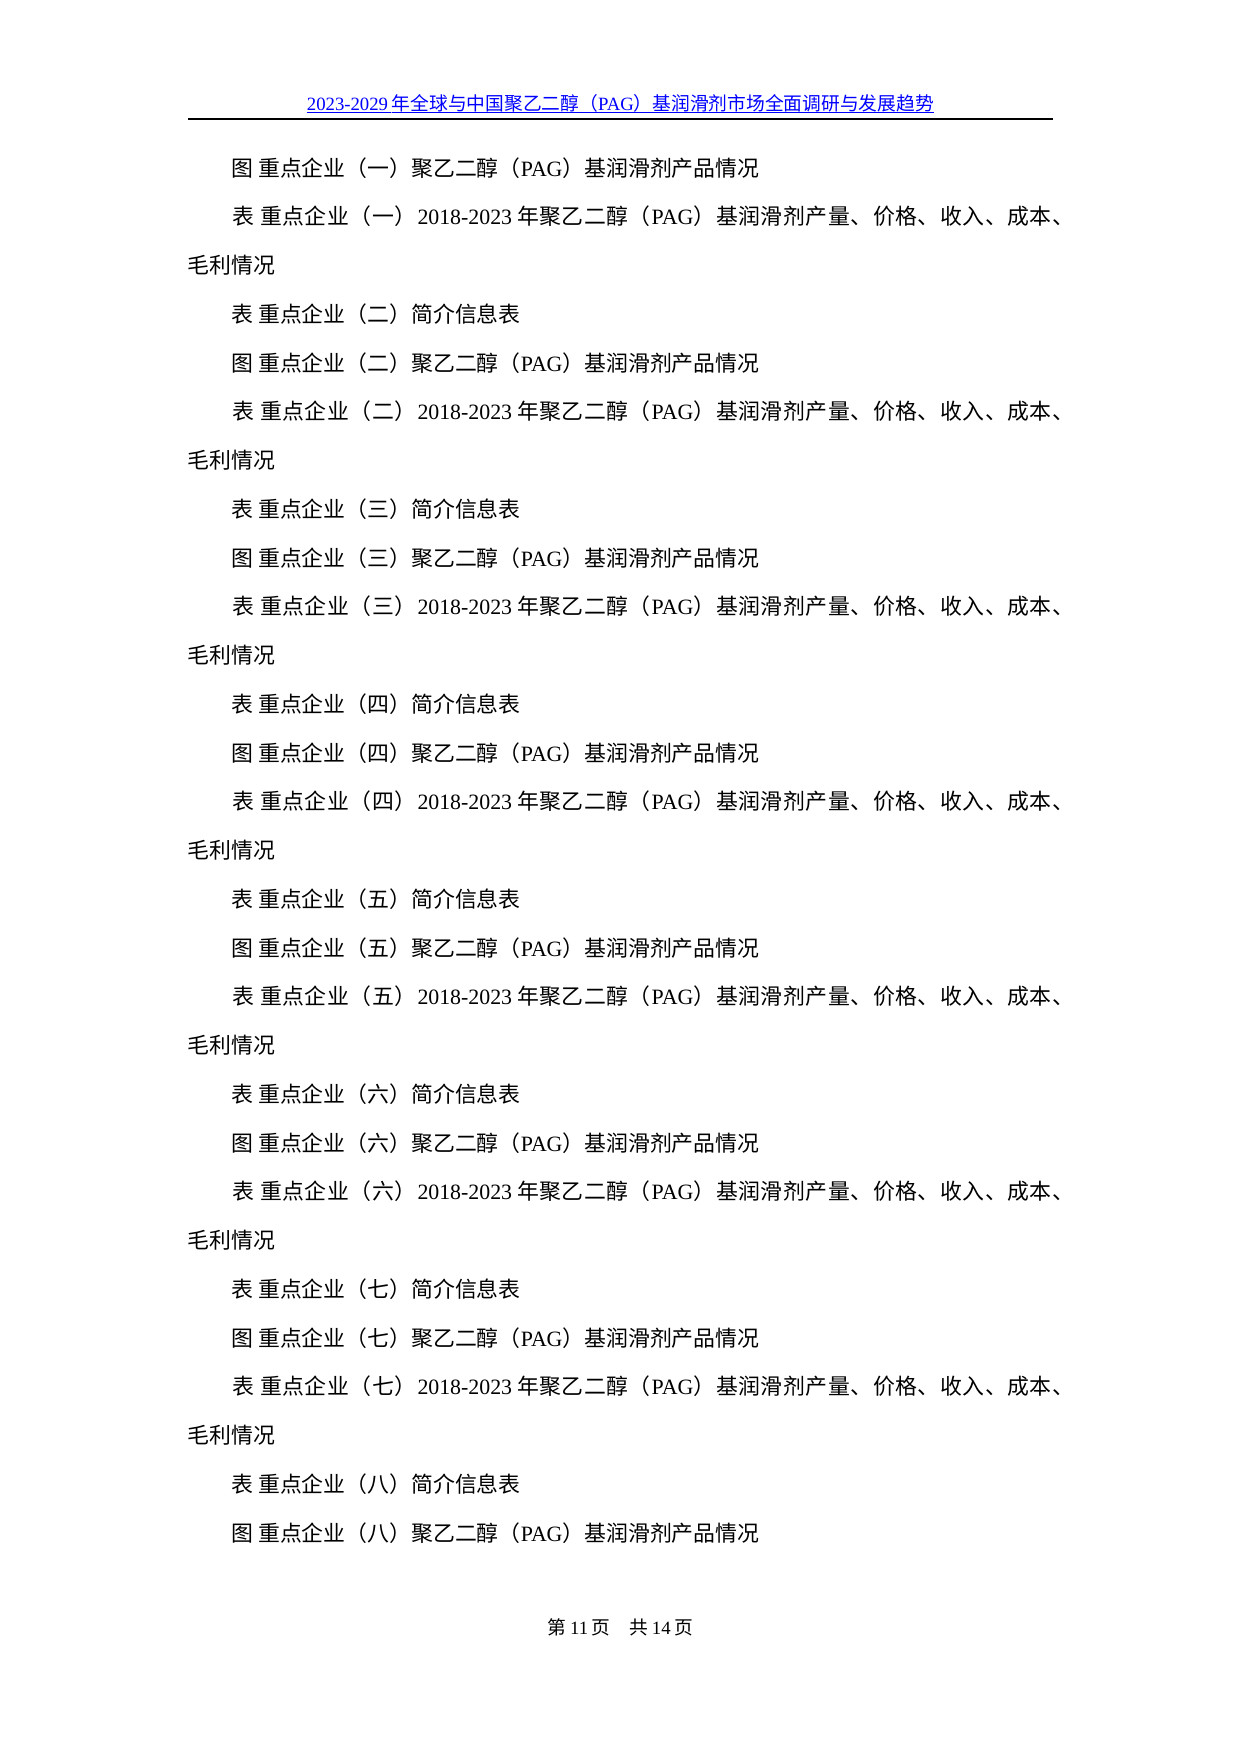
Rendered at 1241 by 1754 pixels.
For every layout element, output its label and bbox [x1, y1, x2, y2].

text [187, 150, 1053, 1548]
